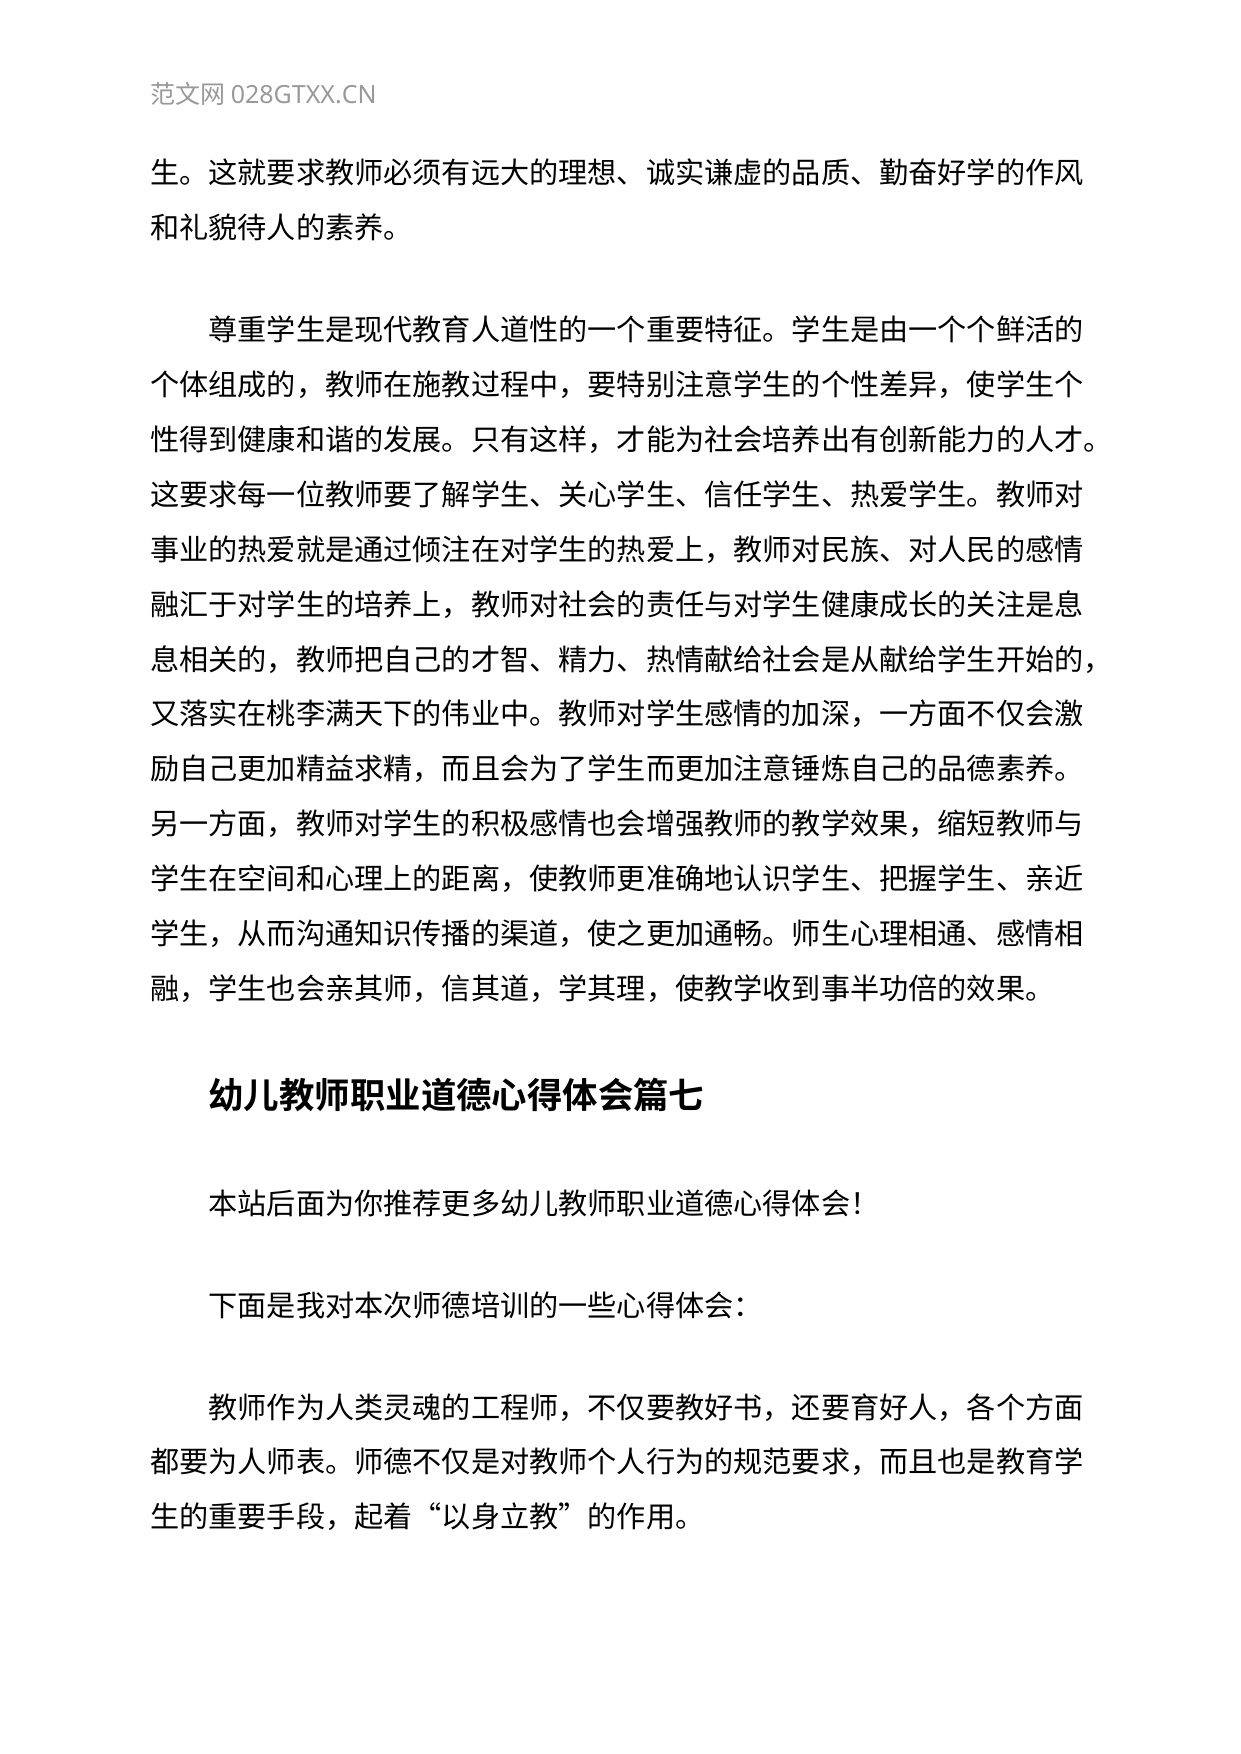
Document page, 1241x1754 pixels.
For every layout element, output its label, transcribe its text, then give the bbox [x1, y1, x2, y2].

text 教师作为人类灵魂的工程师，不仅要教好书，还要育好人，各个方面都要为人师表。师德不仅是对教师个人行为的规范要求，而且也是教育学生的重要手段，起着“以身立教”的作用。 [150, 1384, 1090, 1536]
text 幼儿教师职业道德心得体会篇七 [150, 1067, 1090, 1118]
text 下面是我对本次师德培训的一些心得体会： [150, 1282, 1090, 1325]
text 本站后面为你推荐更多幼儿教师职业道德心得体会！ [150, 1181, 1090, 1223]
text 尊重学生是现代教育人道性的一个重要特征。学生是由一个个鲜活的个体组成的，教师在施教过程中，要特别注意学生的个性差异，使学生个性得到健康和谐的发展。只有这样，才能为社会培养出有创新能力的人才。这要求每一位教师要了解学生、关心学生、信任学生、热爱学生。教师对事业的热爱就是通过倾注在对学生的热爱上，教师对民族、对人民的感情融汇于对学生的培养上，教师对社会的责任与对学生健康成长的关注是息息相关的，教师把自己的才智、精力、热情献给社会是从献给学生开始的，又落实在桃李满天下的伟业中。教师对学生感情的加深，一方面不仅会激励自己更加精益求精，而且会为了学生而更加注意锤炼自己的品德素养。另一方面，教师对学生的积极感情也会增强教师的教学效果，缩短教师与学生在空间和心理上的距离，使教师更准确地认识学生、把握学生、亲近学生，从而沟通知识传播的渠道，使之更加通畅。师生心理相通、感情相融，学生也会亲其师，信其道，学其理，使教学收到事半功倍的效果。 [150, 307, 1090, 1008]
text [150, 150, 1090, 247]
